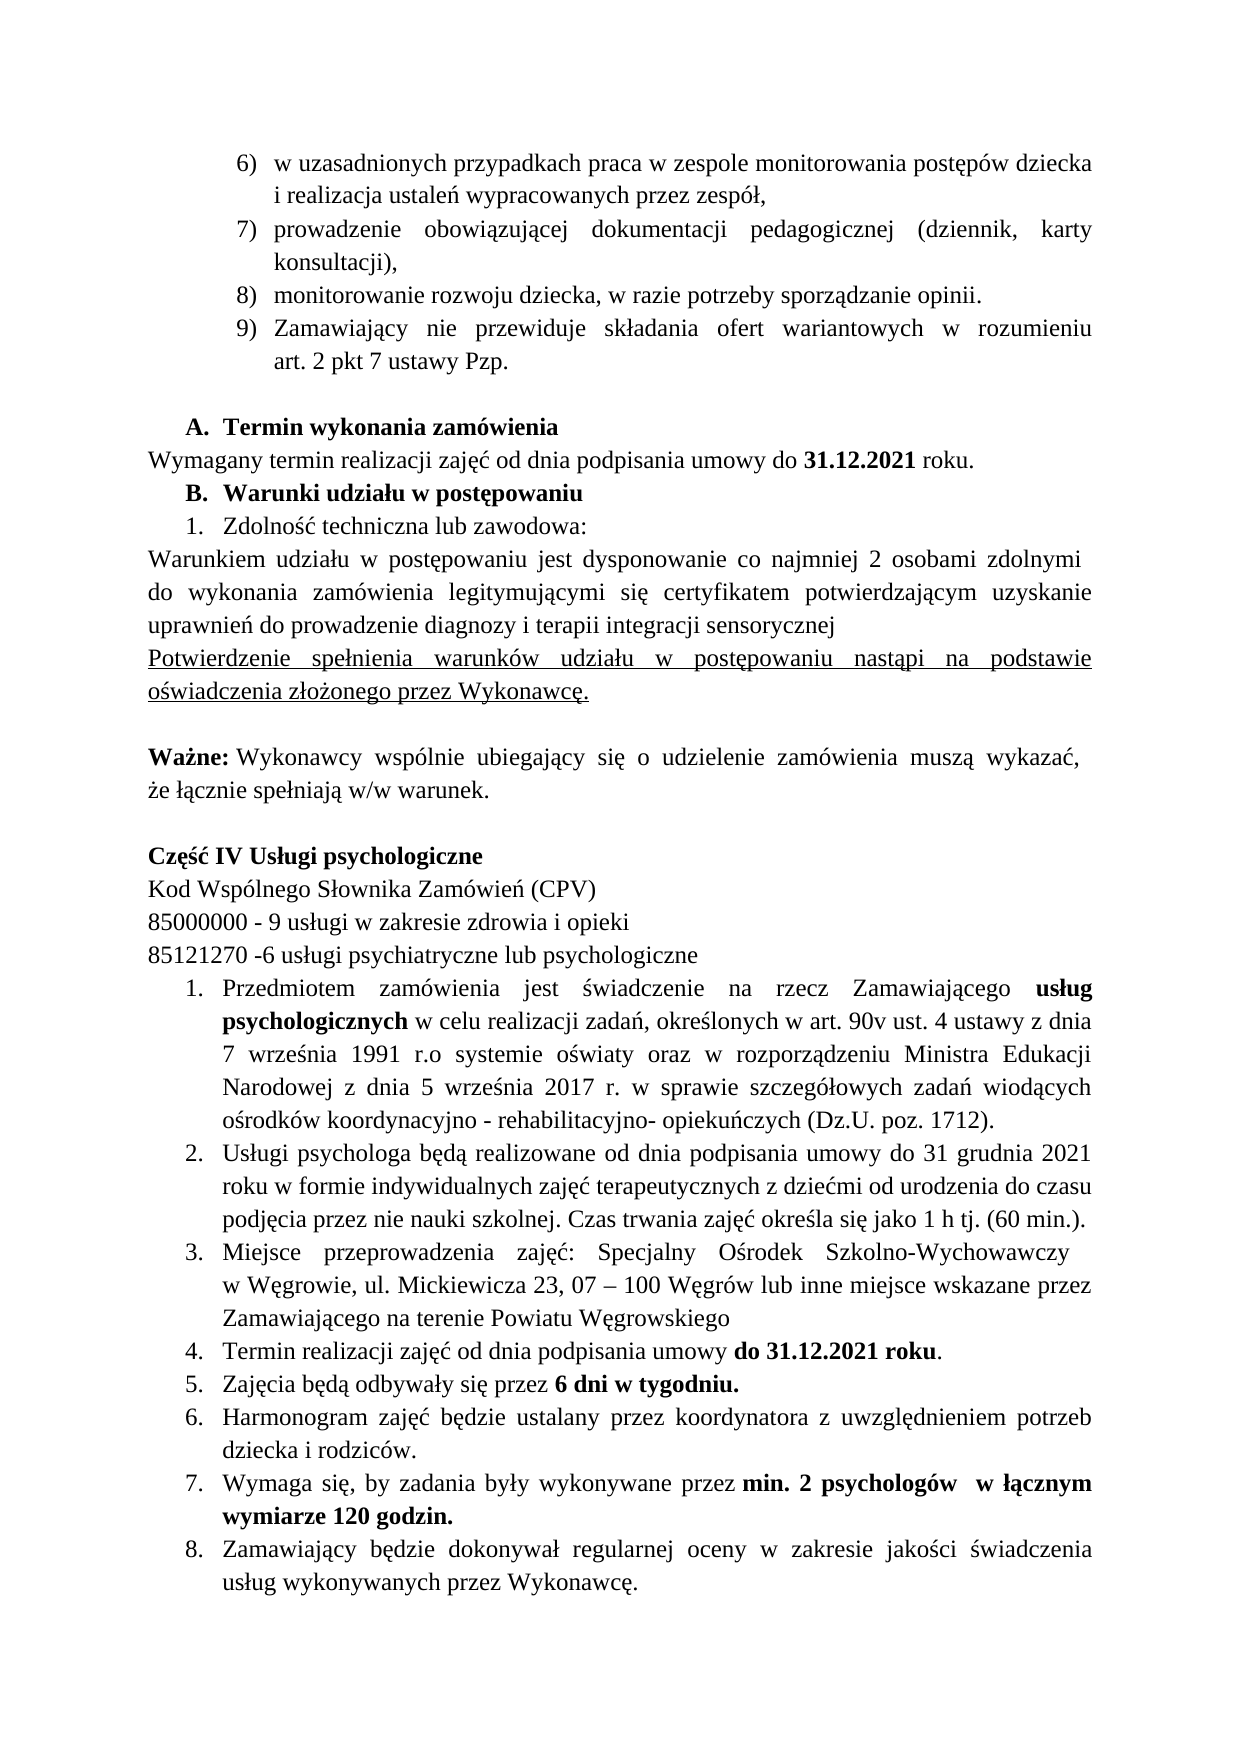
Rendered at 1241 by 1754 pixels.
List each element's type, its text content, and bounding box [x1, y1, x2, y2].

list Harmonogram zajęć będzie ustalany przez koordynatora z uwzględnieniem potrzeb dziecka i rodziców. [185, 1402, 1093, 1464]
text 85121270 -6 usługi psychiatryczne lub psychologiczne [148, 940, 1093, 969]
list Zamawiający będzie dokonywał regularnej oceny w zakresie jakości świadczenia usług wykonywanych przez Wykonawcę. [185, 1534, 1093, 1596]
text Warunkiem udziału w postępowaniu jest dysponowanie co najmniej 2 osobami zdolnymi do wykonania zamówienia legitymującymi się certyfikatem potwierdzającym uzyskanie uprawnień do prowadzenie diagnozy i terapii integracji sensorycznej [148, 544, 1093, 639]
text Ważne: Wykonawcy wspólnie ubiegający się o udzielenie zamówienia muszą wykazać, że łącznie spełniają w/w warunek. [148, 742, 1093, 804]
list Termin realizacji zajęć od dnia podpisania umowy do 31.12.2021 roku. [185, 1336, 1093, 1365]
text Wymagany termin realizacji zajęć od dnia podpisania umowy do 31.12.2021 roku. [148, 445, 1093, 473]
text Potwierdzenie spełnienia warunków udziału w postępowaniu nastąpi na podstawie oświadczenia złożonego przez Wykonawcę. [148, 643, 1093, 705]
list Przedmiotem zamówienia jest świadczenie na rzecz Zamawiającego usług psychologicznych w celu realizacji zadań, określonych w art. 90v ust. 4 ustawy z dnia 7 września 1991 r.o systemie oświaty oraz w rozporządzeniu Ministra Edukacji Narodowej z dnia 5 września 2017 r. w sprawie szczegółowych zadań wiodących ośrodków koordynacyjno - rehabilitacyjno- opiekuńczych (Dz.U. poz. 1712). [185, 973, 1093, 1134]
text Kod Wspólnego Słownika Zamówień (CPV) [148, 874, 1093, 903]
list Zdolność techniczna lub zawodowa: [185, 511, 1093, 539]
list Miejsce przeprowadzenia zajęć: Specjalny Ośrodek Szkolno-Wychowawczy w Węgrowie, ul. Mickiewicza 23, 07 – 100 Węgrów lub inne miejsce wskazane przez Zamawiającego na terenie Powiatu Węgrowskiego [185, 1237, 1093, 1332]
list Zamawiający nie przewiduje składania ofert wariantowych w rozumieniu art. 2 pkt 7 ustawy Pzp. [236, 313, 1093, 374]
list Wymaga się, by zadania były wykonywane przez min. 2 psychologów w łącznym wymiarze 120 godzin. [185, 1468, 1093, 1530]
text Część IV Usługi psychologiczne [148, 841, 1093, 870]
list Warunki udziału w postępowaniu [185, 478, 1093, 507]
list Zajęcia będą odbywały się przez 6 dni w tygodniu. [185, 1369, 1093, 1398]
list Usługi psychologa będą realizowane od dnia podpisania umowy do 31 grudnia 2021 roku w formie indywidualnych zajęć terapeutycznych z dziećmi od urodzenia do czasu podjęcia przez nie nauki szkolnej. Czas trwania zajęć określa się jako 1 h tj. (60 min.). [185, 1138, 1093, 1233]
list monitorowanie rozwoju dziecka, w razie potrzeby sporządzanie opinii. [236, 280, 1093, 308]
text 85000000 - 9 usługi w zakresie zdrowia i opieki [148, 907, 1093, 936]
list w uzasadnionych przypadkach praca w zespole monitorowania postępów dziecka i realizacja ustaleń wypracowanych przez zespół, [236, 148, 1093, 209]
list prowadzenie obowiązującej dokumentacji pedagogicznej (dziennik, karty konsultacji), [236, 214, 1093, 275]
list Termin wykonania zamówienia [185, 412, 1093, 441]
